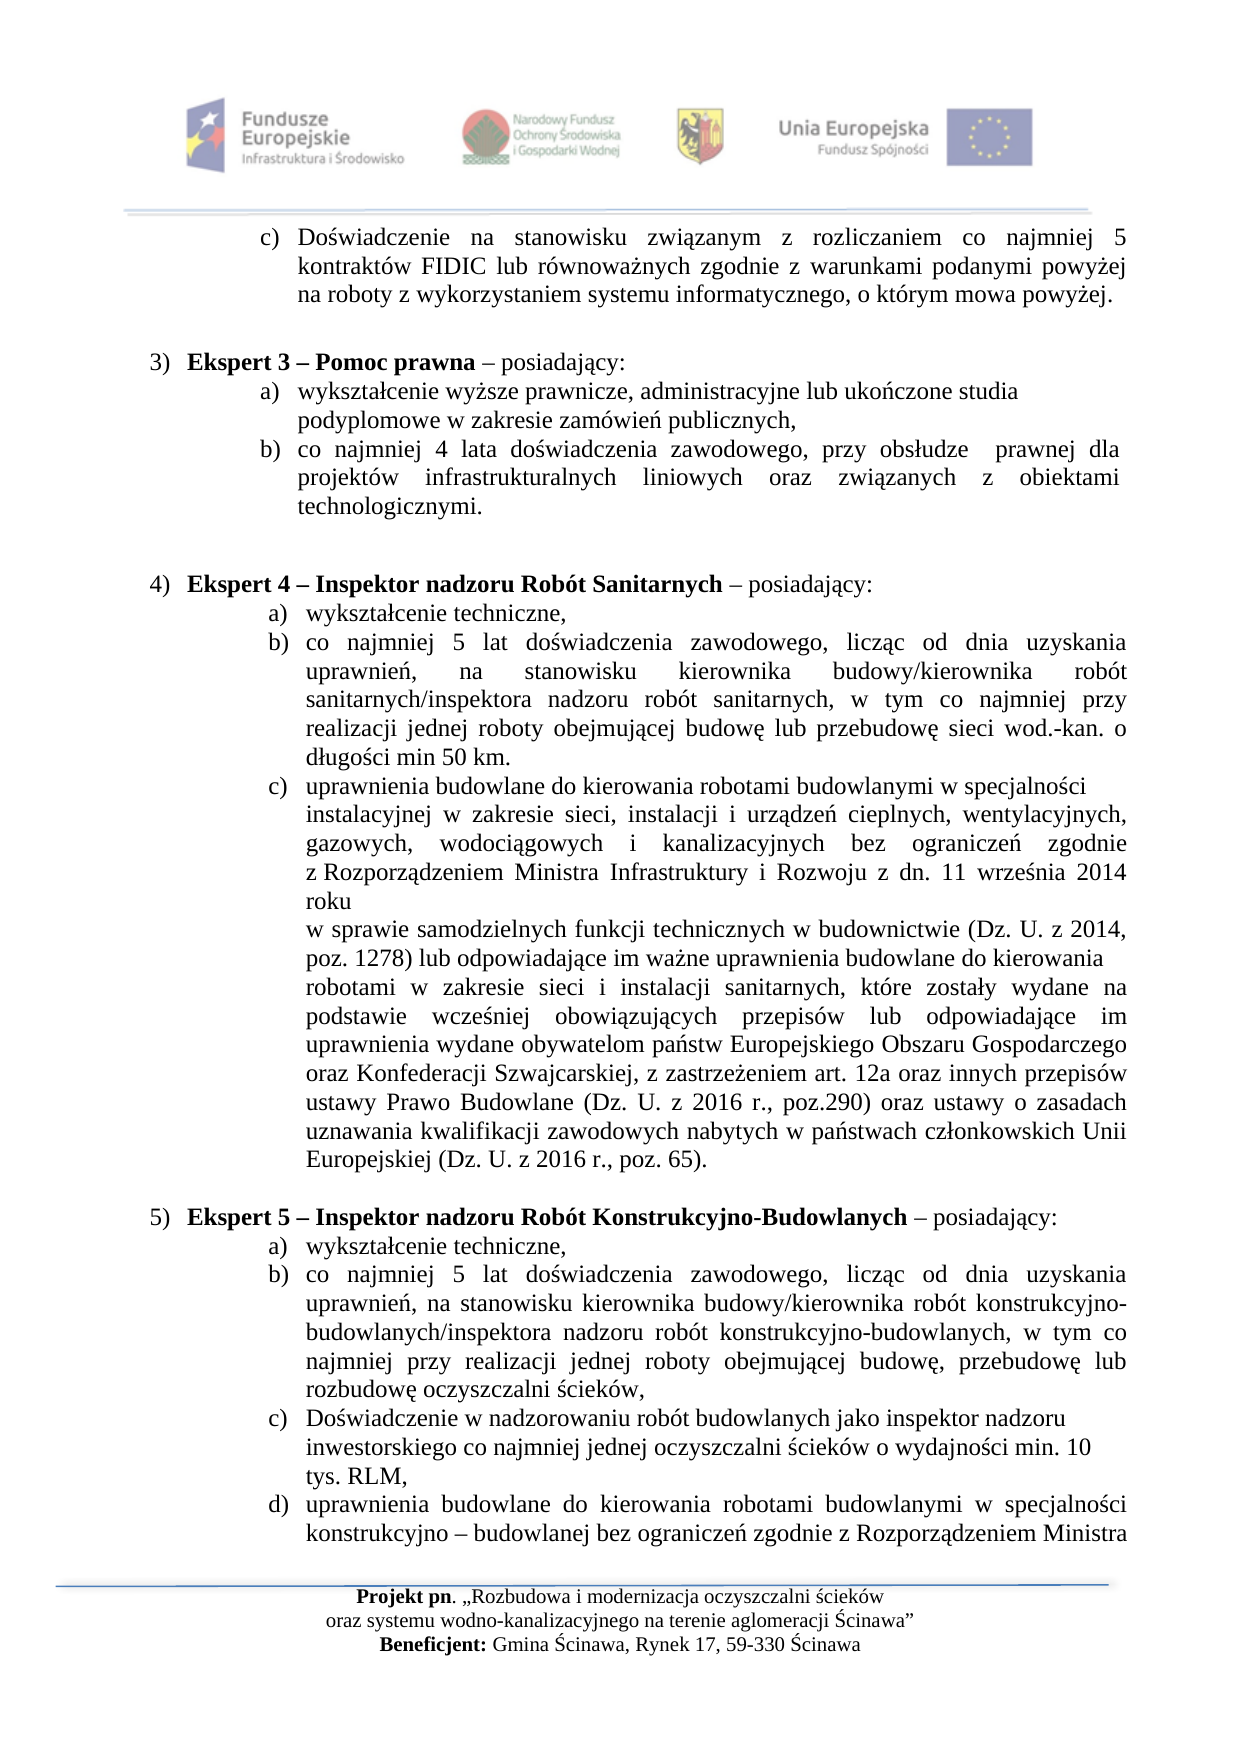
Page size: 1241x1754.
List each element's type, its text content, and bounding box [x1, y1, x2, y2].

list instalacyjnej w zakresie sieci, instalacji i urządzeń cieplnych, wentylacyjnych, gazowych, wodociągowych i kanalizacyjnych bez ograniczeń zgodnie z Rozporządzeniem Ministra Infrastruktury i Rozwoju z dn. 11 września 2014 roku [306, 799, 1128, 914]
list Ekspert 4 – Inspektor nadzoru Robót Sanitarnych – posiadający: [149, 569, 1120, 598]
list wykształcenie techniczne, [268, 598, 1128, 627]
list robotami w zakresie sieci i instalacji sanitarnych, które zostały wydane na podstawie wcześniej obowiązujących przepisów lub odpowiadające im uprawnienia wydane obywatelom państw Europejskiego Obszaru Gospodarczego oraz Konfederacji Szwajcarskiej, z zastrzeżeniem art. 12a oraz innych przepisów ustawy Prawo Budowlane (Dz. U. z 2016 r., poz.290) oraz ustawy o zasadach uznawania kwalifikacji zawodowych nabytych w państwach członkowskich Unii Europejskiej (Dz. U. z 2016 r., poz. 65). [306, 972, 1128, 1173]
list wykształcenie techniczne, [268, 1231, 1128, 1259]
picture [112, 73, 1117, 222]
list uprawnienia budowlane do kierowania robotami budowlanymi w specjalności [268, 771, 1128, 799]
list wykształcenie wyższe prawnicze, administracyjne lub ukończone studia podyplomowe w zakresie zamówień publicznych, [260, 376, 1128, 434]
list co najmniej 4 lata doświadczenia zawodowego, przy obsłudze prawnej dla projektów infrastrukturalnych liniowych oraz związanych z obiektami technologicznymi. [260, 434, 1120, 520]
list Ekspert 3 – Pomoc prawna – posiadający: [149, 347, 1120, 376]
text w sprawie samodzielnych funkcji technicznych w budownictwie (Dz. U. z 2014, poz. 1278) lub odpowiadające im ważne uprawnienia budowlane do kierowania [306, 914, 1128, 972]
list Doświadczenie na stanowisku związanym z rozliczaniem co najmniej 5 kontraktów FIDIC lub równoważnych zgodnie z warunkami podanymi powyżej na roboty z wykorzystaniem systemu informatycznego, o którym mowa powyżej. [260, 222, 1128, 308]
list co najmniej 5 lat doświadczenia zawodowego, licząc od dnia uzyskania uprawnień, na stanowisku kierownika budowy/kierownika robót sanitarnych/inspektora nadzoru robót sanitarnych, w tym co najmniej przy realizacji jednej roboty obejmującej budowę lub przebudowę sieci wod.-kan. o długości min 50 km. [268, 627, 1128, 771]
list co najmniej 5 lat doświadczenia zawodowego, licząc od dnia uzyskania uprawnień, na stanowisku kierownika budowy/kierownika robót konstrukcyjno-budowlanych/inspektora nadzoru robót konstrukcyjno-budowlanych, w tym co najmniej przy realizacji jednej roboty obejmującej budowę, przebudowę lub rozbudowę oczyszczalni ścieków, [268, 1259, 1128, 1403]
list Ekspert 5 – Inspektor nadzoru Robót Konstrukcyjno-Budowlanych – posiadający: [149, 1202, 1120, 1231]
list Doświadczenie w nadzorowaniu robót budowlanych jako inspektor nadzoru inwestorskiego co najmniej jednej oczyszczalni ścieków o wydajności min. 10 tys. RLM, [268, 1403, 1128, 1489]
